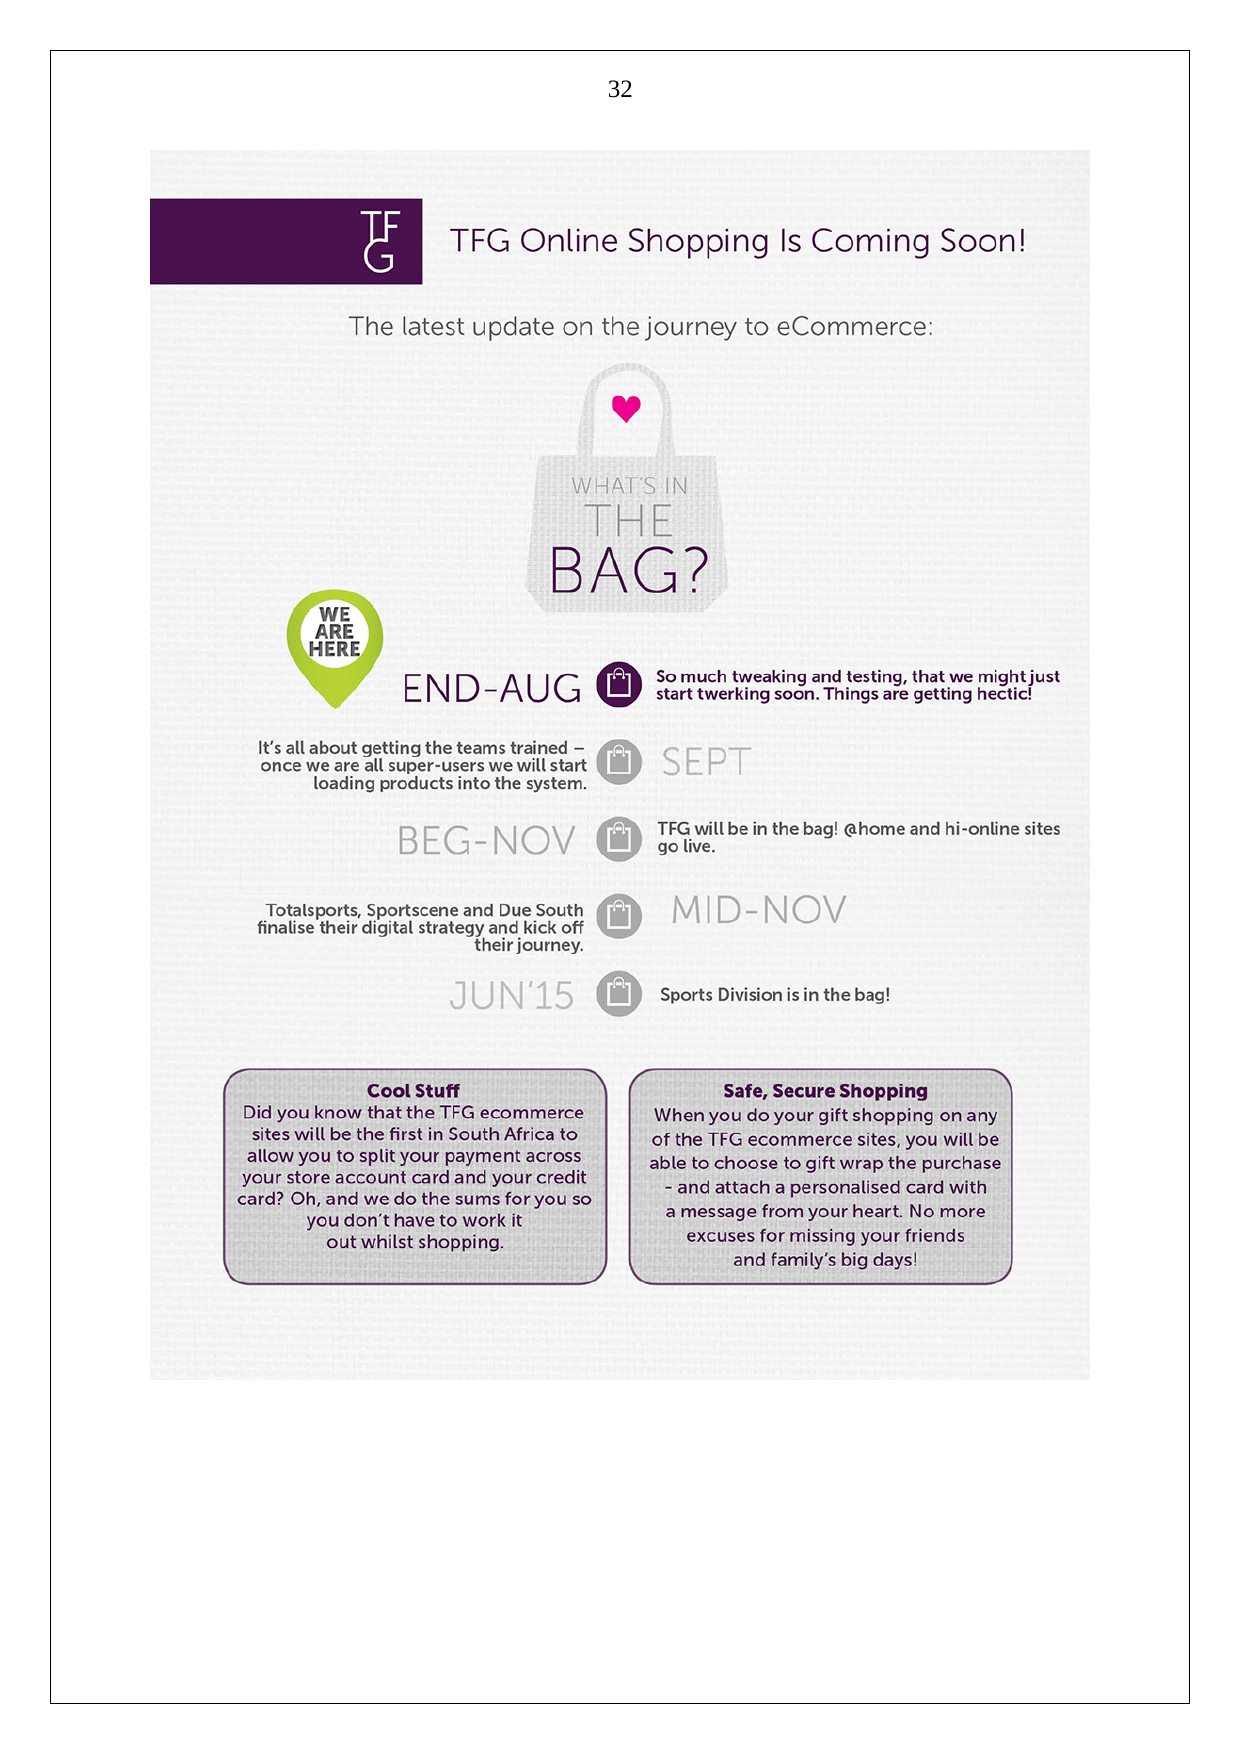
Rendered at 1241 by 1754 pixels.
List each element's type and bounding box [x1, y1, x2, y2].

picture [150, 150, 1091, 1380]
